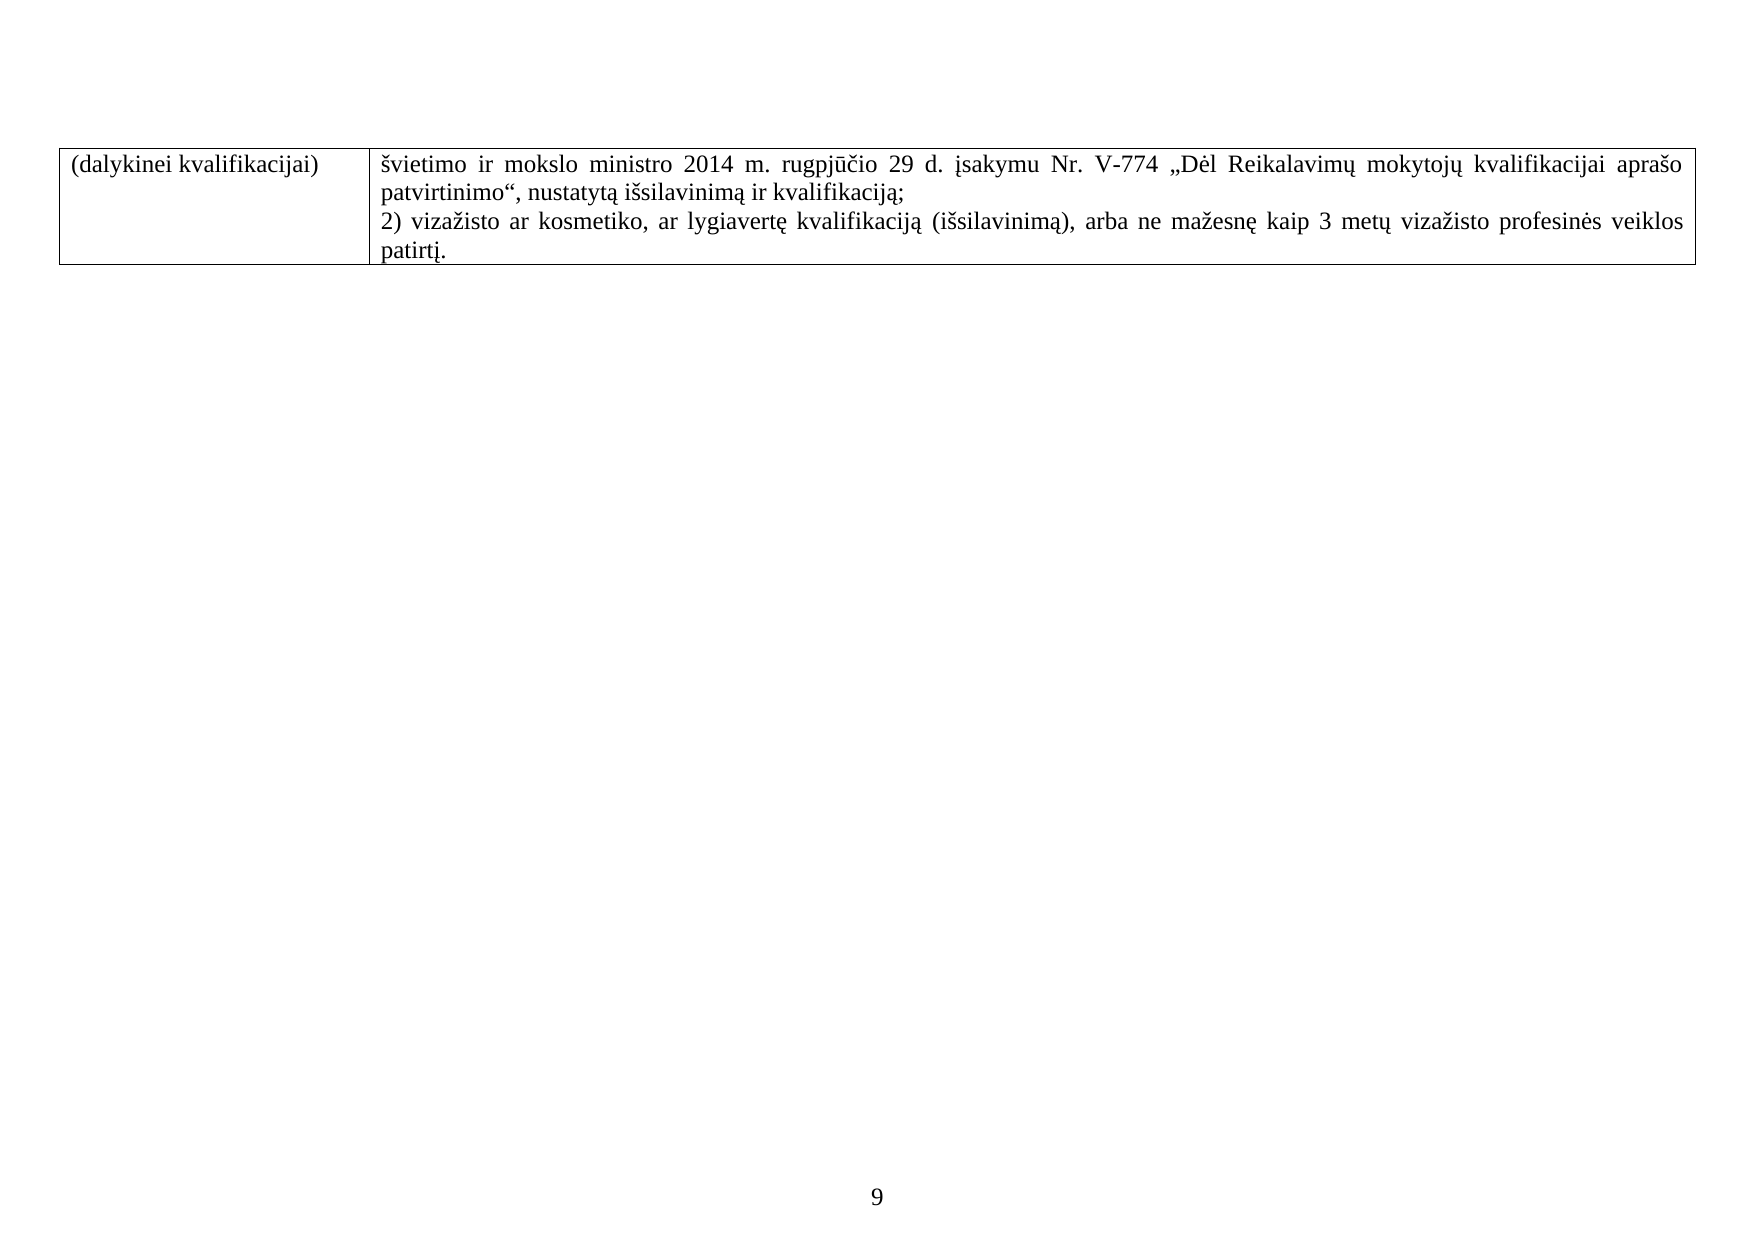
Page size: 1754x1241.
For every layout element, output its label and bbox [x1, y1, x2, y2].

table_cell [60, 149, 369, 264]
table_cell [370, 149, 1695, 264]
